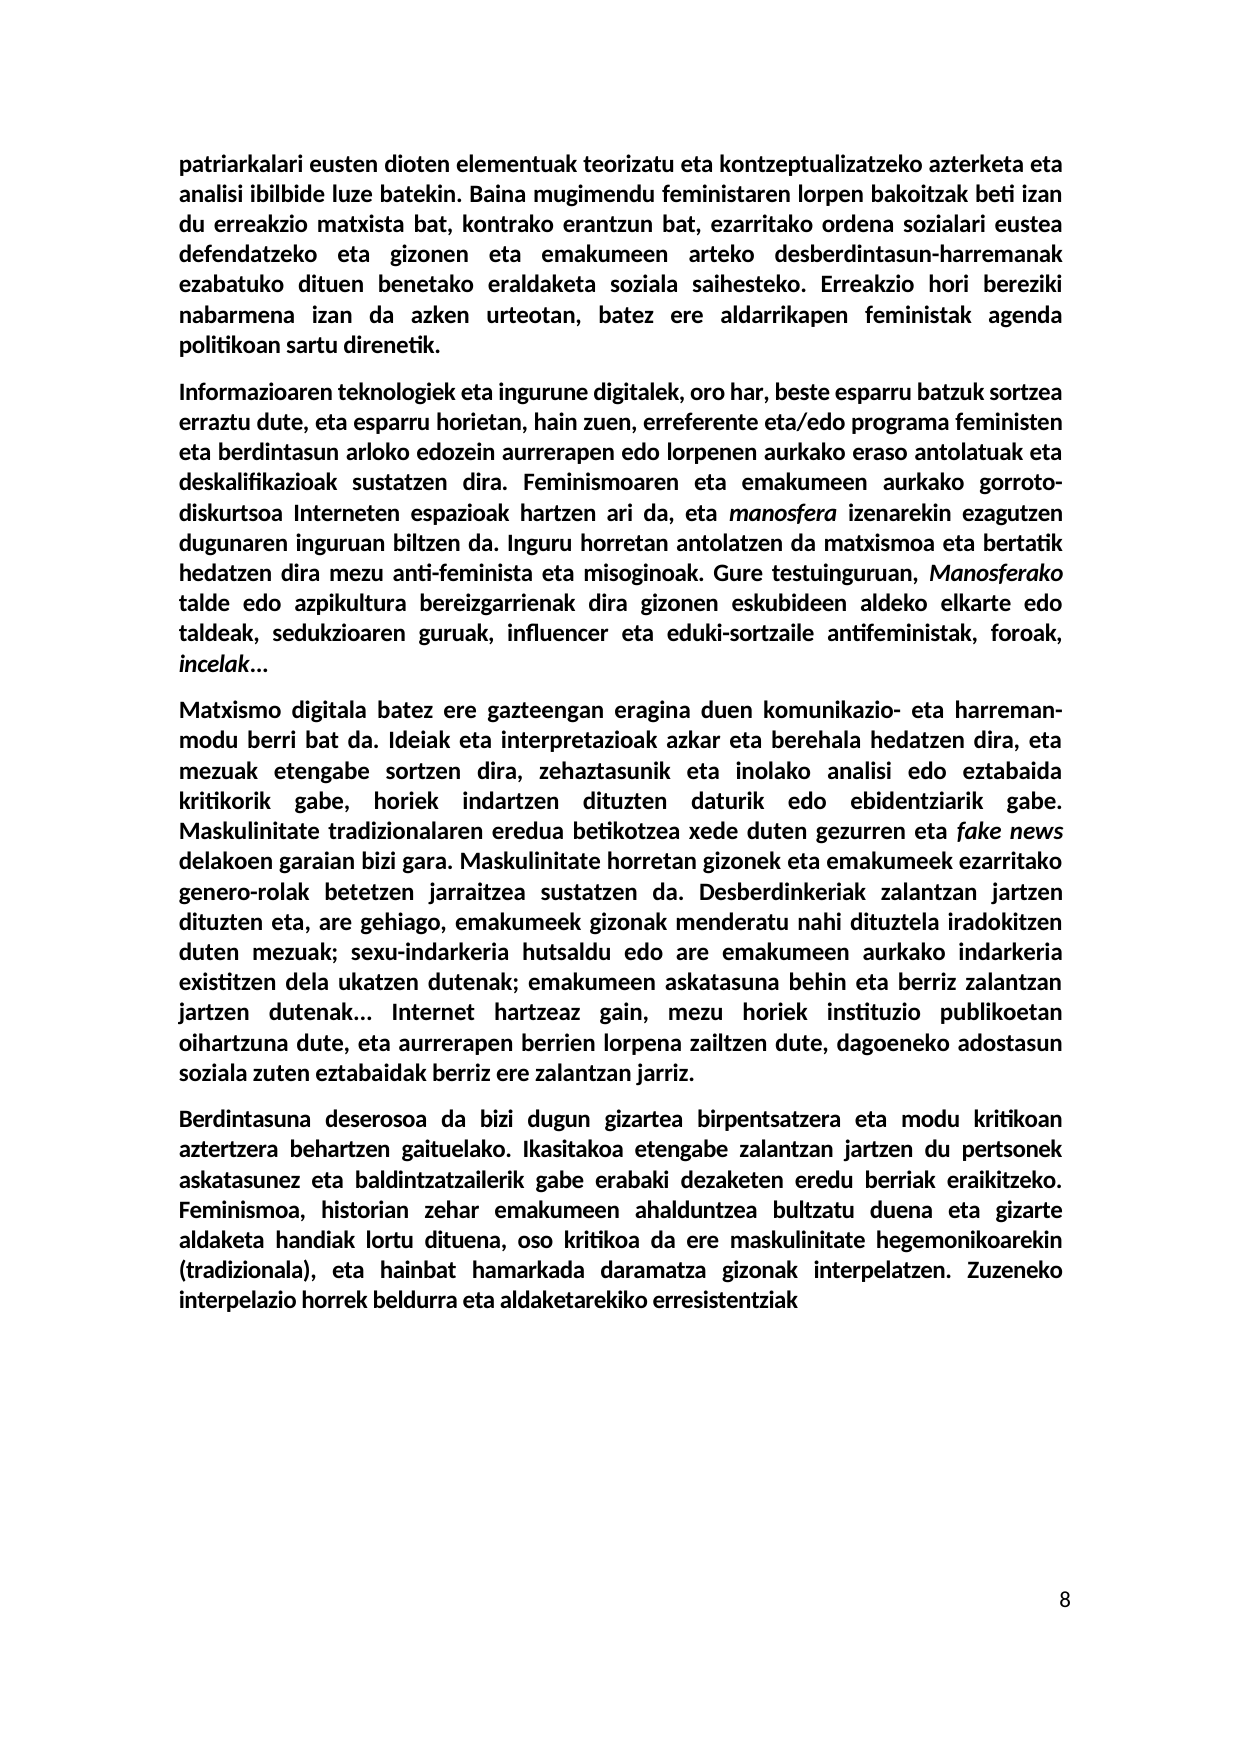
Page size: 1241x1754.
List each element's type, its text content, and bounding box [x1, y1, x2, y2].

text Informazioaren teknologiek eta ingurune digitalek, oro har, beste esparru batzuk sortzea erraztu dute, eta esparru horietan, hain zuen, erreferente eta/edo programa feministen eta berdintasun arloko edozein aurrerapen edo lorpenen aurkako eraso antolatuak eta deskalifikazioak sustatzen dira. Feminismoaren eta emakumeen aurkako gorroto-diskurtsoa Interneten espazioak hartzen ari da, eta manosfera izenarekin ezagutzen dugunaren inguruan biltzen da. Inguru horretan antolatzen da matxismoa eta bertatik hedatzen dira mezu anti-feminista eta misoginoak. Gure testuinguruan, Manosferako talde edo azpikultura bereizgarrienak dira gizonen eskubideen aldeko elkarte edo taldeak, sedukzioaren guruak, influencer eta eduki-sortzaile antifeministak, foroak, incelak... [178, 376, 1063, 678]
text Berdintasuna deserosoa da bizi dugun gizartea birpentsatzera eta modu kritikoan aztertzera behartzen gaituelako. Ikasitakoa etengabe zalantzan jartzen du pertsonek askatasunez eta baldintzatzailerik gabe erabaki dezaketen eredu berriak eraikitzeko. Feminismoa, historian zehar emakumeen ahalduntzea bultzatu duena eta gizarte aldaketa handiak lortu dituena, oso kritikoa da ere maskulinitate hegemonikoarekin (tradizionala), eta hainbat hamarkada daramatza gizonak interpelatzen. Zuzeneko interpelazio horrek beldurra eta aldaketarekiko erresistentziak [178, 1103, 1063, 1315]
text Matxismo digitala batez ere gazteengan eragina duen komunikazio- eta harreman-modu berri bat da. Ideiak eta interpretazioak azkar eta berehala hedatzen dira, eta mezuak etengabe sortzen dira, zehaztasunik eta inolako analisi edo eztabaida kritikorik gabe, horiek indartzen dituzten daturik edo ebidentziarik gabe. Maskulinitate tradizionalaren eredua betikotzea xede duten gezurren eta fake news delakoen garaian bizi gara. Maskulinitate horretan gizonek eta emakumeek ezarritako genero-rolak betetzen jarraitzea sustatzen da. Desberdinkeriak zalantzan jartzen dituzten eta, are gehiago, emakumeek gizonak menderatu nahi dituztela iradokitzen duten mezuak; sexu-indarkeria hutsaldu edo are emakumeen aurkako indarkeria existitzen dela ukatzen dutenak; emakumeen askatasuna behin eta berriz zalantzan jartzen dutenak... Internet hartzeaz gain, mezu horiek instituzio publikoetan oihartzuna dute, eta aurrerapen berrien lorpena zailtzen dute, dagoeneko adostasun soziala zuten eztabaidak berriz ere zalantzan jarriz. [178, 694, 1063, 1087]
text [178, 148, 1063, 359]
